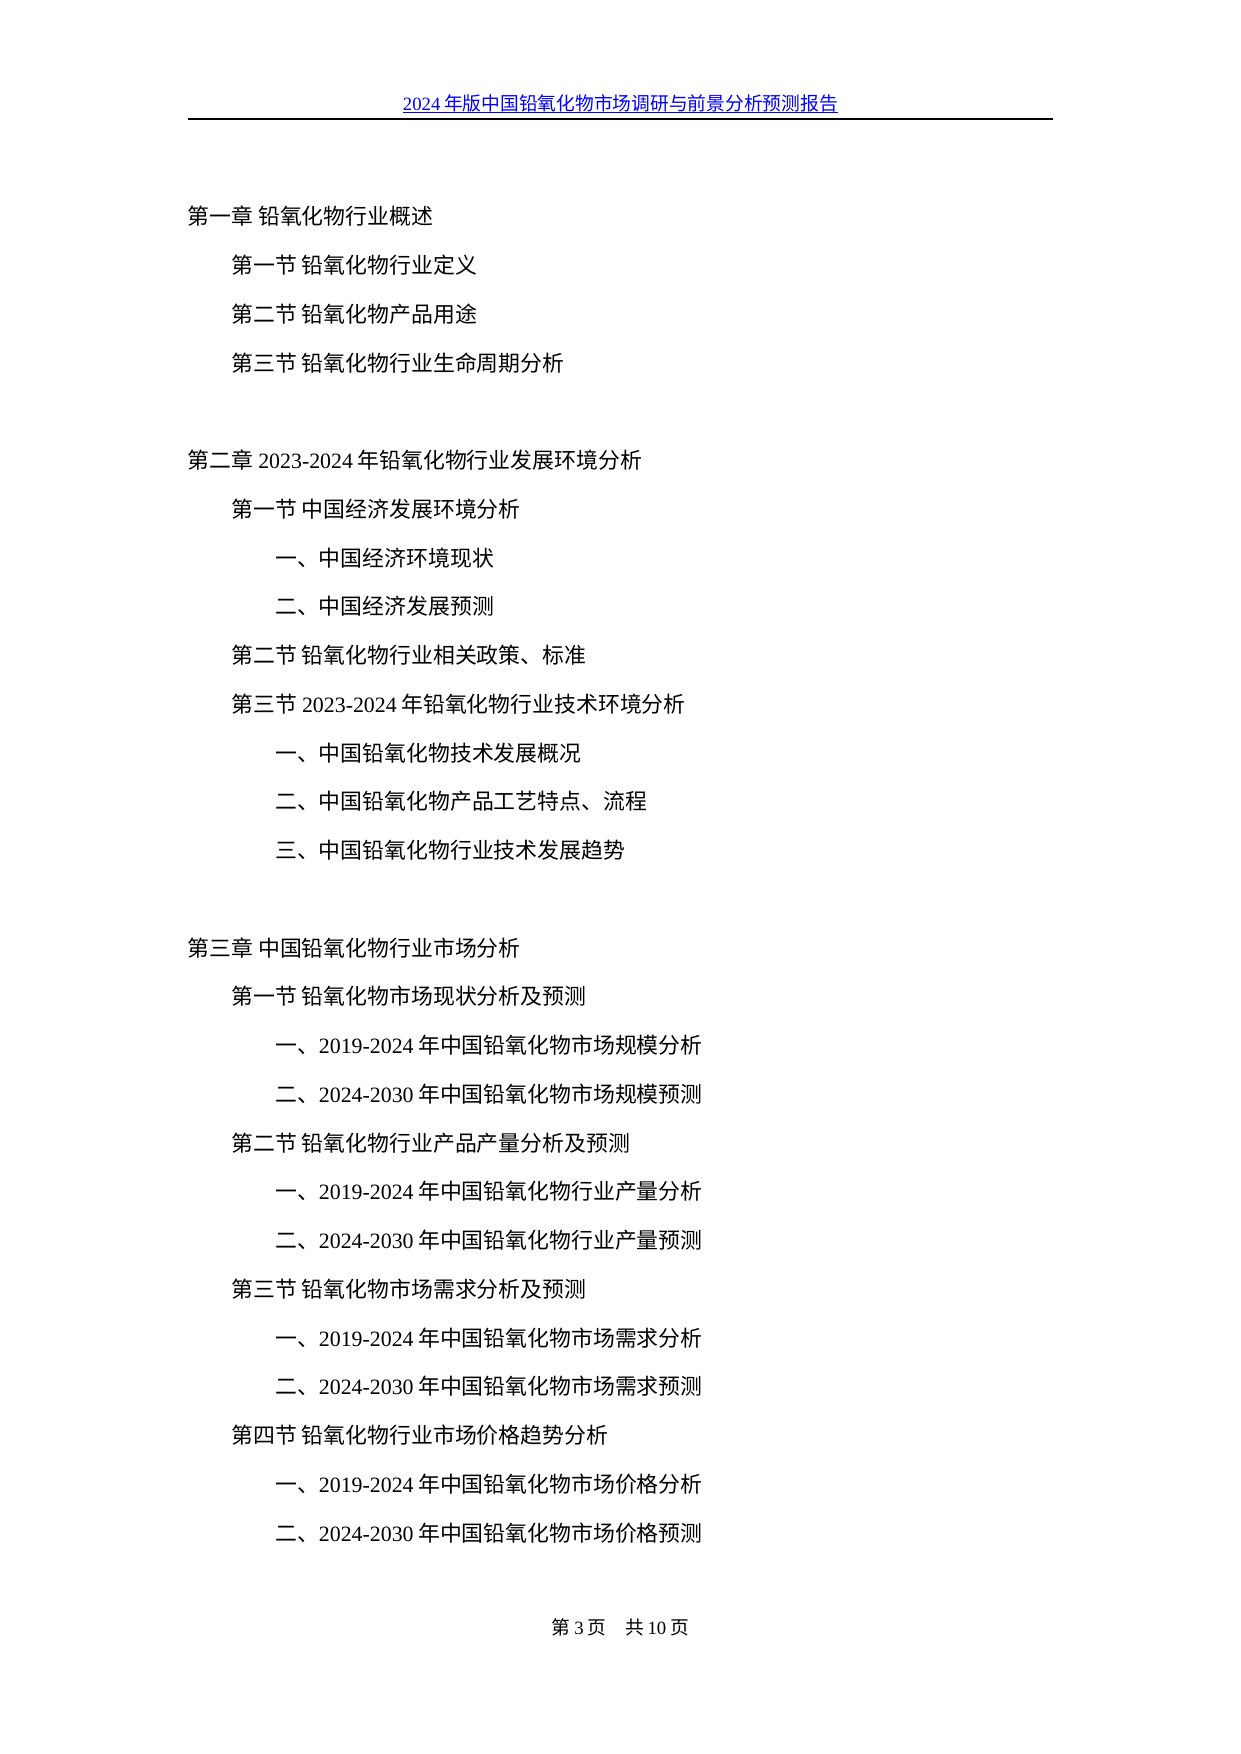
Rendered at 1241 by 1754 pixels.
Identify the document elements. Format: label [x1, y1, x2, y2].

text [187, 150, 1053, 1548]
